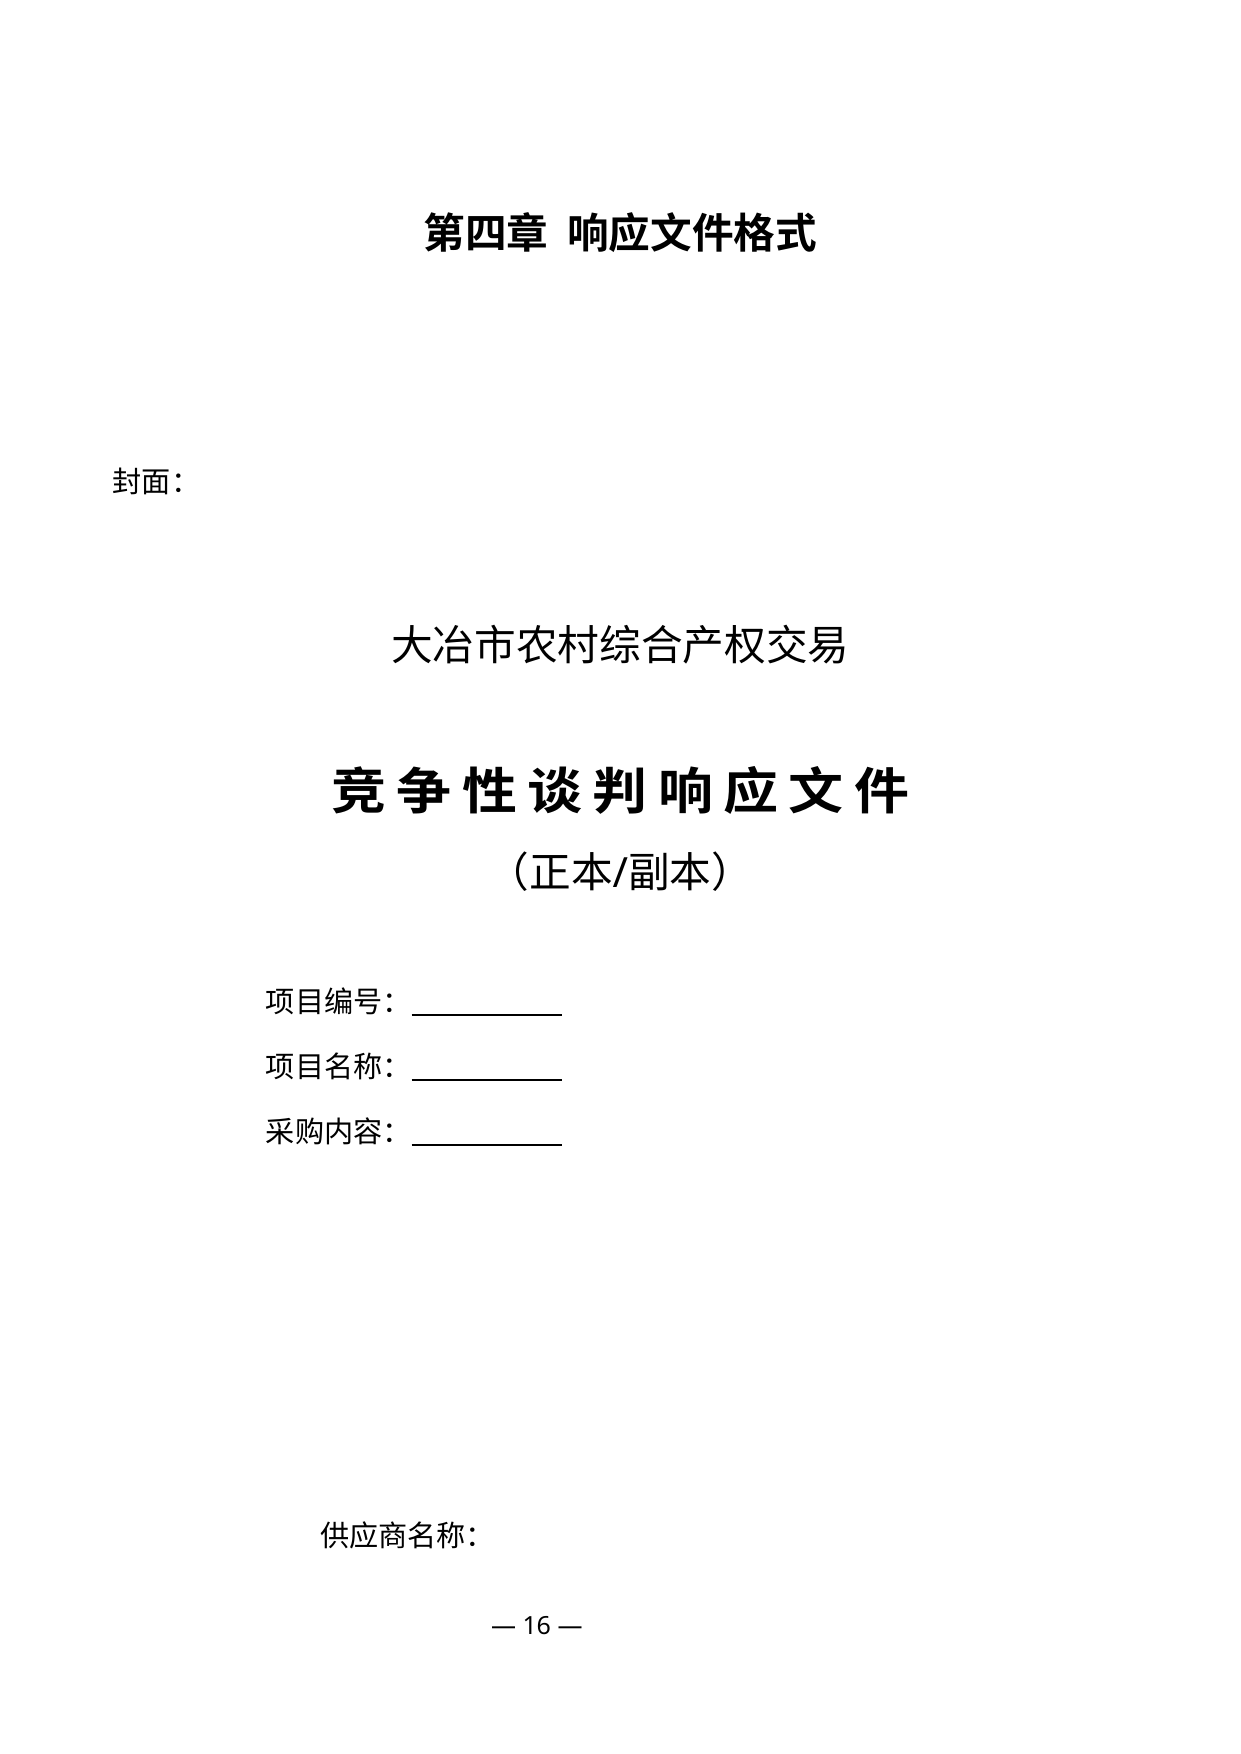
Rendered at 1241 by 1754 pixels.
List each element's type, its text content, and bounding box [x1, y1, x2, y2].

text 采购内容： [116, 1097, 1124, 1162]
text 封面： [112, 447, 1128, 512]
text 大冶市农村综合产权交易 [112, 609, 1128, 674]
text 供应商名称： [116, 1501, 1124, 1566]
subtitle 第四章 响应文件格式 [112, 197, 1128, 262]
text 竞争性谈判响应文件 [112, 739, 1128, 837]
text 项目编号： [116, 967, 1124, 1032]
text （正本/副本） [112, 837, 1128, 902]
text 项目名称： [116, 1032, 1124, 1097]
